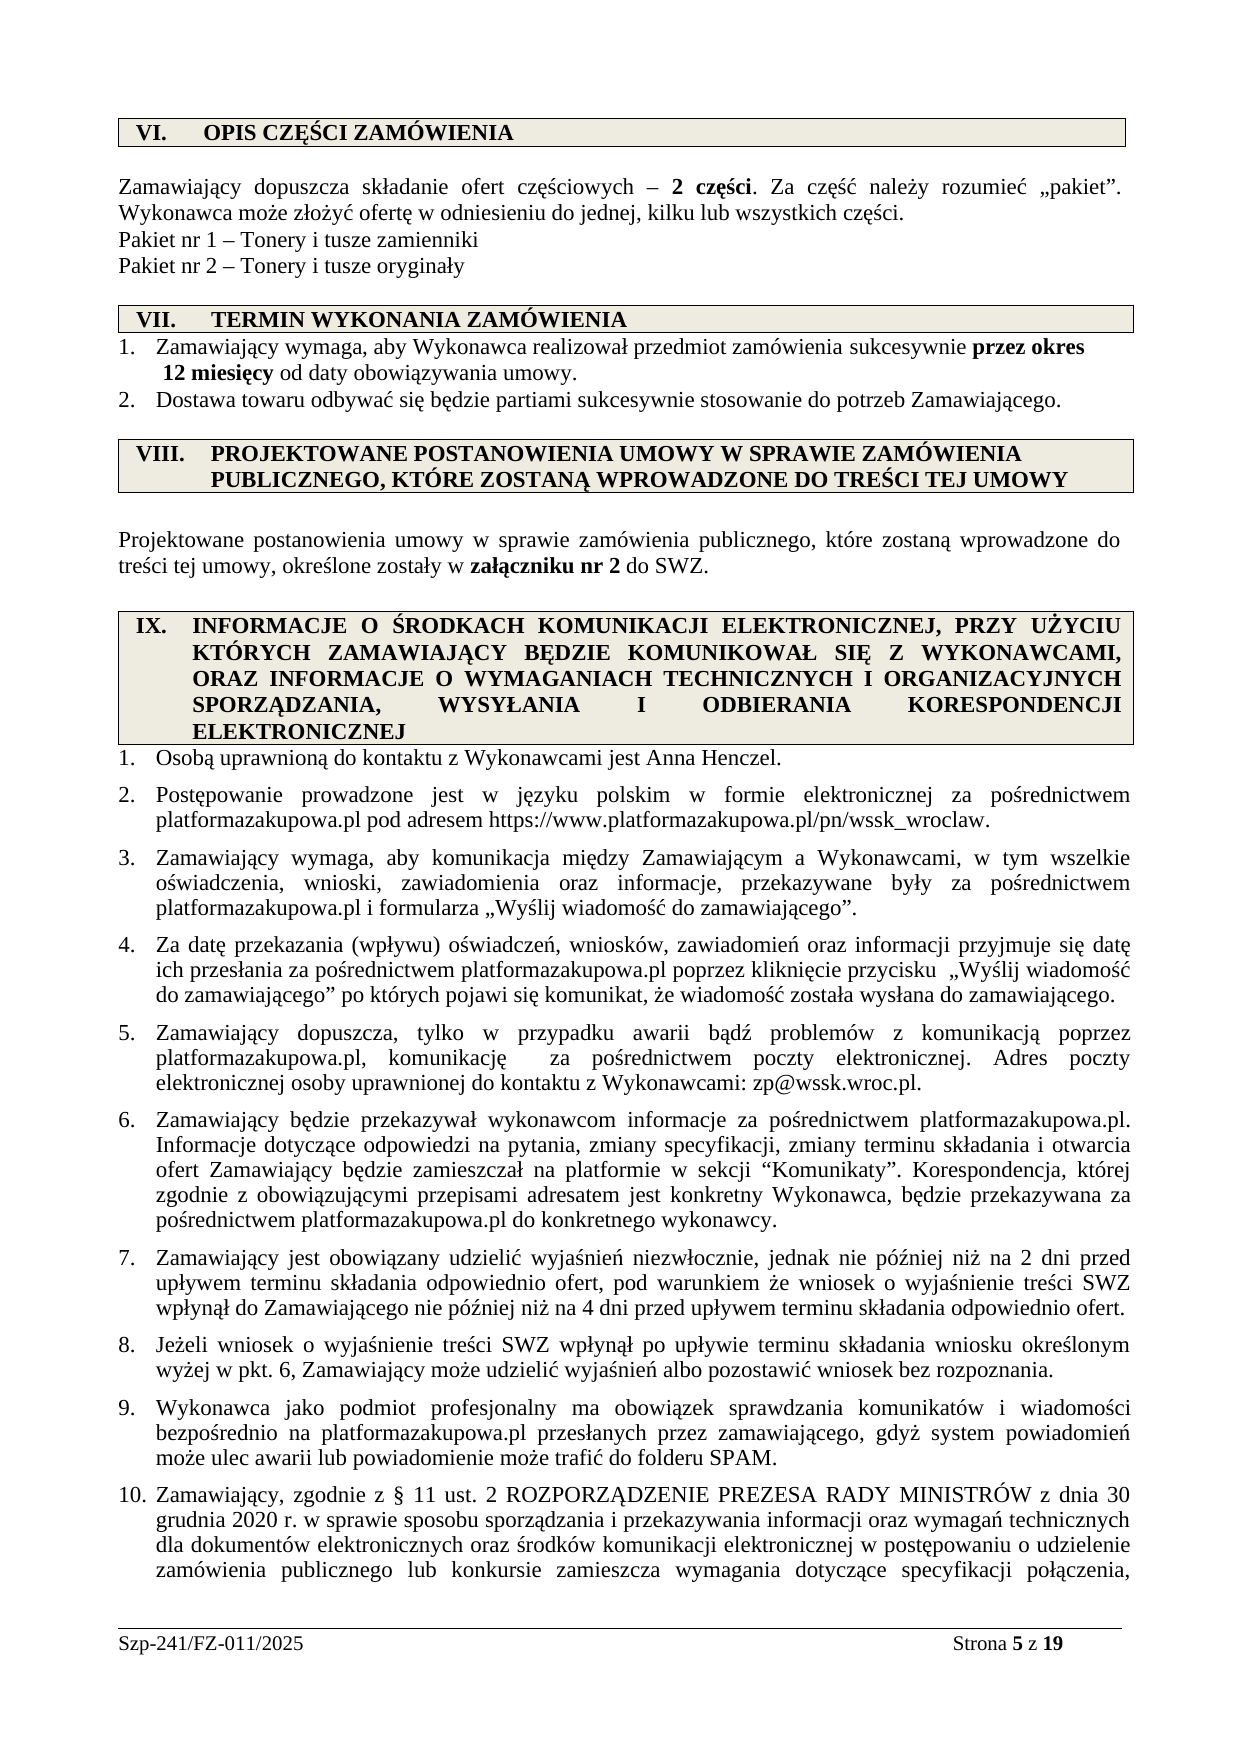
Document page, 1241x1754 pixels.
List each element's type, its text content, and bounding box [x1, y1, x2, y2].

text Zamawiający dopuszcza składanie ofert częściowych – 2 części. Za część należy rozumieć „pakiet”. Wykonawca może złożyć ofertę w odniesieniu do jednej, kilku lub wszystkich części. [118, 173, 1122, 226]
text 6. Zamawiający będzie przekazywał wykonawcom informacje za pośrednictwem platformazakupowa.pl. Informacje dotyczące odpowiedzi na pytania, zmiany specyfikacji, zmiany terminu składania i otwarcia ofert Zamawiający będzie zamieszczał na platformie w sekcji “Komunikaty”. Korespondencja, której zgodnie z obowiązującymi przepisami adresatem jest konkretny Wykonawca, będzie przekazywana za pośrednictwem platformazakupowa.pl do konkretnego wykonawcy. [118, 1108, 1132, 1233]
text 5. Zamawiający dopuszcza, tylko w przypadku awarii bądź problemów z komunikacją poprzez platformazakupowa.pl, komunikację za pośrednictwem poczty elektronicznej. Adres poczty elektronicznej osoby uprawnionej do kontaktu z Wykonawcami: zp@wssk.wroc.pl. [118, 1020, 1132, 1095]
table_header OPIS CZĘŚCI ZAMÓWIENIA [119, 119, 1125, 146]
table_header TERMIN WYKONANIA ZAMÓWIENIA [119, 306, 1133, 332]
text Pakiet nr 1 – Tonery i tusze zamienniki [118, 226, 1122, 252]
list Dostawa towaru odbywać się będzie partiami sukcesywnie stosowanie do potrzeb Zamawiającego. [118, 386, 1122, 412]
text 4. Za datę przekazania (wpływu) oświadczeń, wniosków, zawiadomień oraz informacji przyjmuje się datę ich przesłania za pośrednictwem platformazakupowa.pl poprzez kliknięcie przycisku „Wyślij wiadomość do zamawiającego” po których pojawi się komunikat, że wiadomość została wysłana do zamawiającego. [118, 933, 1132, 1008]
table_header PROJEKTOWANE POSTANOWIENIA UMOWY W SPRAWIE ZAMÓWIENIA PUBLICZNEGO, KTÓRE ZOSTANĄ WPROWADZONE DO TREŚCI TEJ UMOWY [119, 440, 1133, 492]
text Pakiet nr 2 – Tonery i tusze oryginały [118, 252, 1122, 278]
text 8. Jeżeli wniosek o wyjaśnienie treści SWZ wpłynął po upływie terminu składania wniosku określonym wyżej w pkt. 6, Zamawiający może udzielić wyjaśnień albo pozostawić wniosek bez rozpoznania. [118, 1333, 1132, 1383]
text 9. Wykonawca jako podmiot profesjonalny ma obowiązek sprawdzania komunikatów i wiadomości bezpośrednio na platformazakupowa.pl przesłanych przez zamawiającego, gdyż system powiadomień może ulec awarii lub powiadomienie może trafić do folderu SPAM. [118, 1395, 1132, 1470]
table_header INFORMACJE O ŚRODKACH KOMUNIKACJI ELEKTRONICZNEJ, PRZY UŻYCIU KTÓRYCH ZAMAWIAJĄCY BĘDZIE KOMUNIKOWAŁ SIĘ Z WYKONAWCAMI, ORAZ INFORMACJE O WYMAGANIACH TECHNICZNYCH I ORGANIZACYJNYCH SPORZĄDZANIA, WYSYŁANIA I ODBIERANIA KORESPONDENCJI ELEKTRONICZNEJ [119, 612, 1133, 744]
text 7. Zamawiający jest obowiązany udzielić wyjaśnień niezwłocznie, jednak nie później niż na 2 dni przed upływem terminu składania odpowiednio ofert, pod warunkiem że wniosek o wyjaśnienie treści SWZ wpłynął do Zamawiającego nie później niż na 4 dni przed upływem terminu składania odpowiednio ofert. [118, 1245, 1132, 1320]
text 3. Zamawiający wymaga, aby komunikacja między Zamawiającym a Wykonawcami, w tym wszelkie oświadczenia, wnioski, zawiadomienia oraz informacje, przekazywane były za pośrednictwem platformazakupowa.pl i formularza „Wyślij wiadomość do zamawiającego”. [118, 845, 1132, 920]
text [118, 1483, 1132, 1583]
text 1. Osobą uprawnioną do kontaktu z Wykonawcami jest Anna Henczel. [118, 745, 1132, 770]
text 12 miesięcy od daty obowiązywania umowy. [162, 359, 1122, 386]
list Zamawiający wymaga, aby Wykonawca realizował przedmiot zamówienia sukcesywnie przez okres [118, 333, 1122, 359]
text Projektowane postanowienia umowy w sprawie zamówienia publicznego, które zostaną wprowadzone do treści tej umowy, określone zostały w załączniku nr 2 do SWZ. [118, 526, 1122, 579]
text 2. Postępowanie prowadzone jest w języku polskim w formie elektronicznej za pośrednictwem platformazakupowa.pl pod adresem https://www.platformazakupowa.pl/pn/wssk_wroclaw. [118, 783, 1132, 833]
